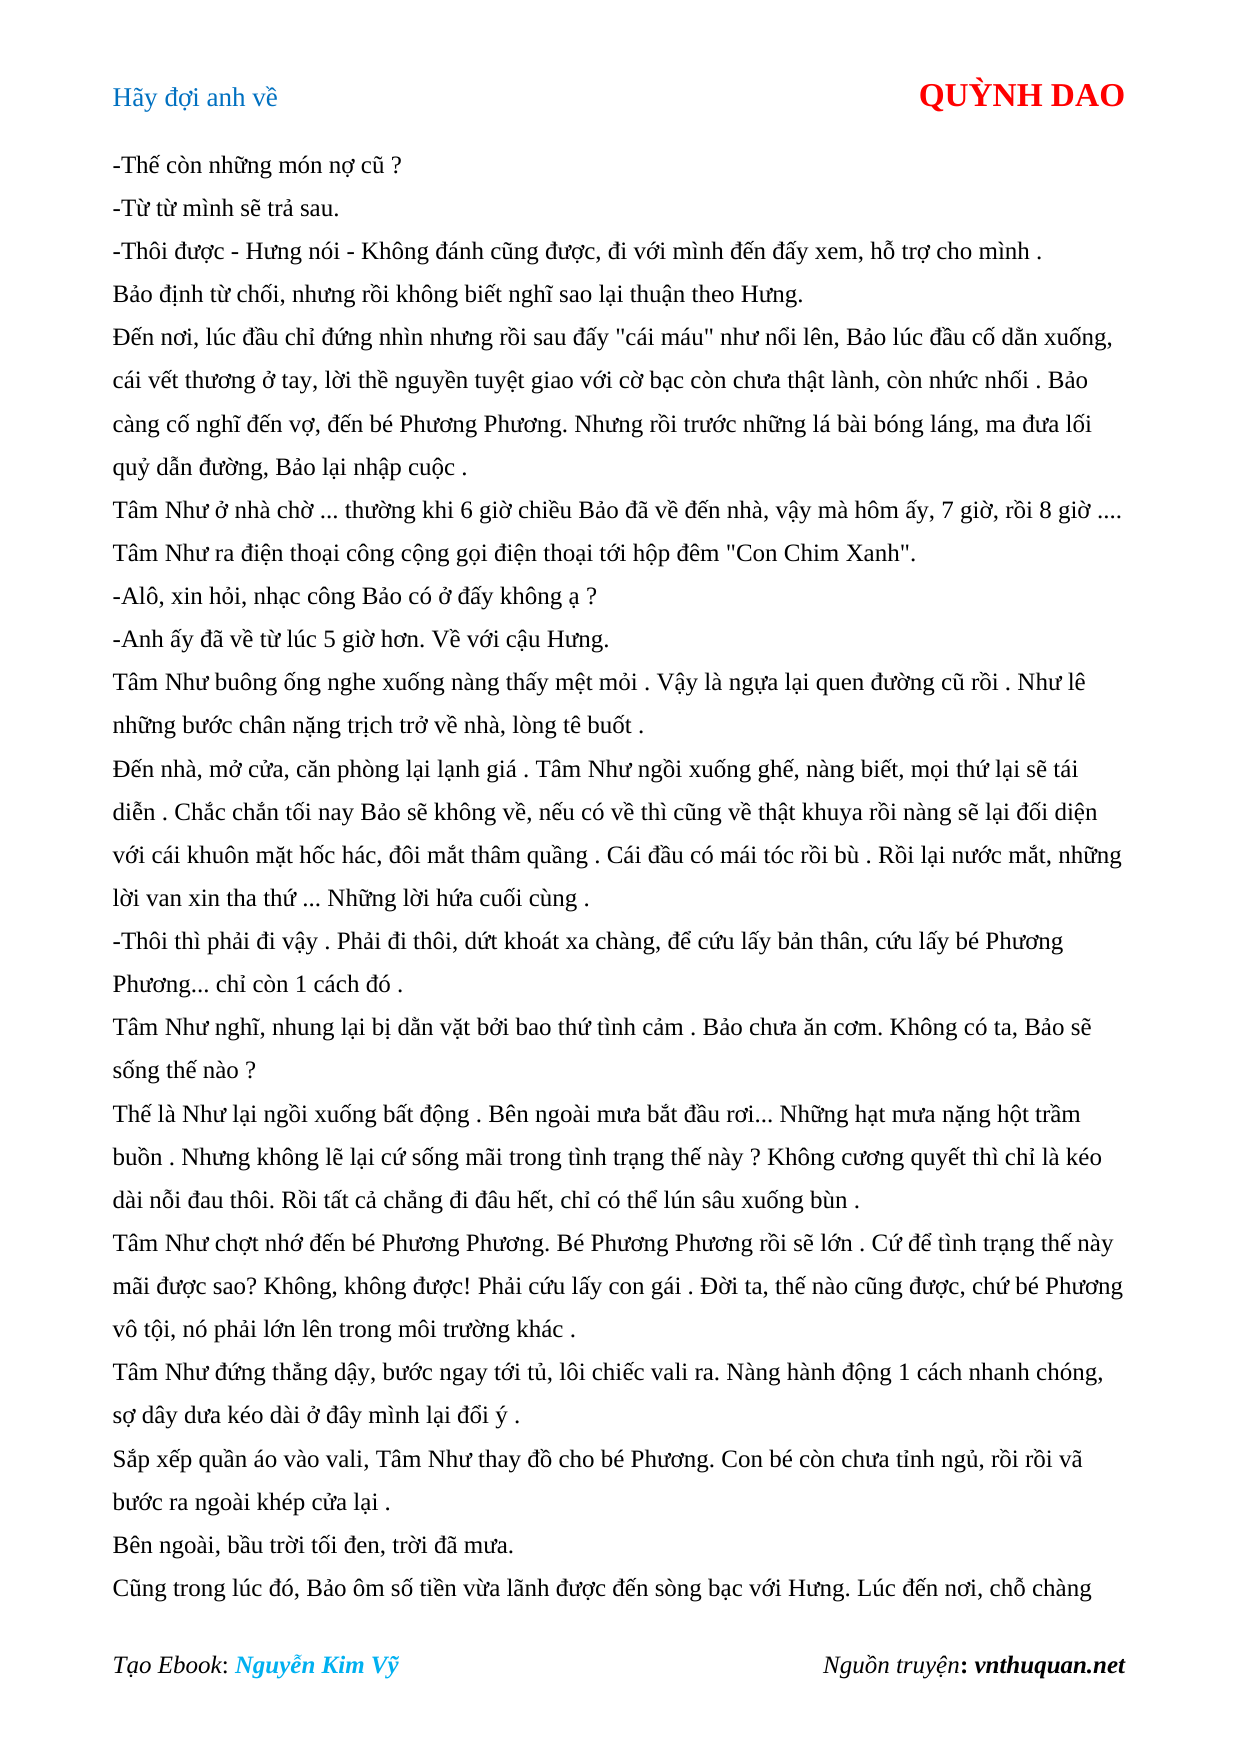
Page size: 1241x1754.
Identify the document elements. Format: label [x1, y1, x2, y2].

text [112, 150, 1128, 1602]
